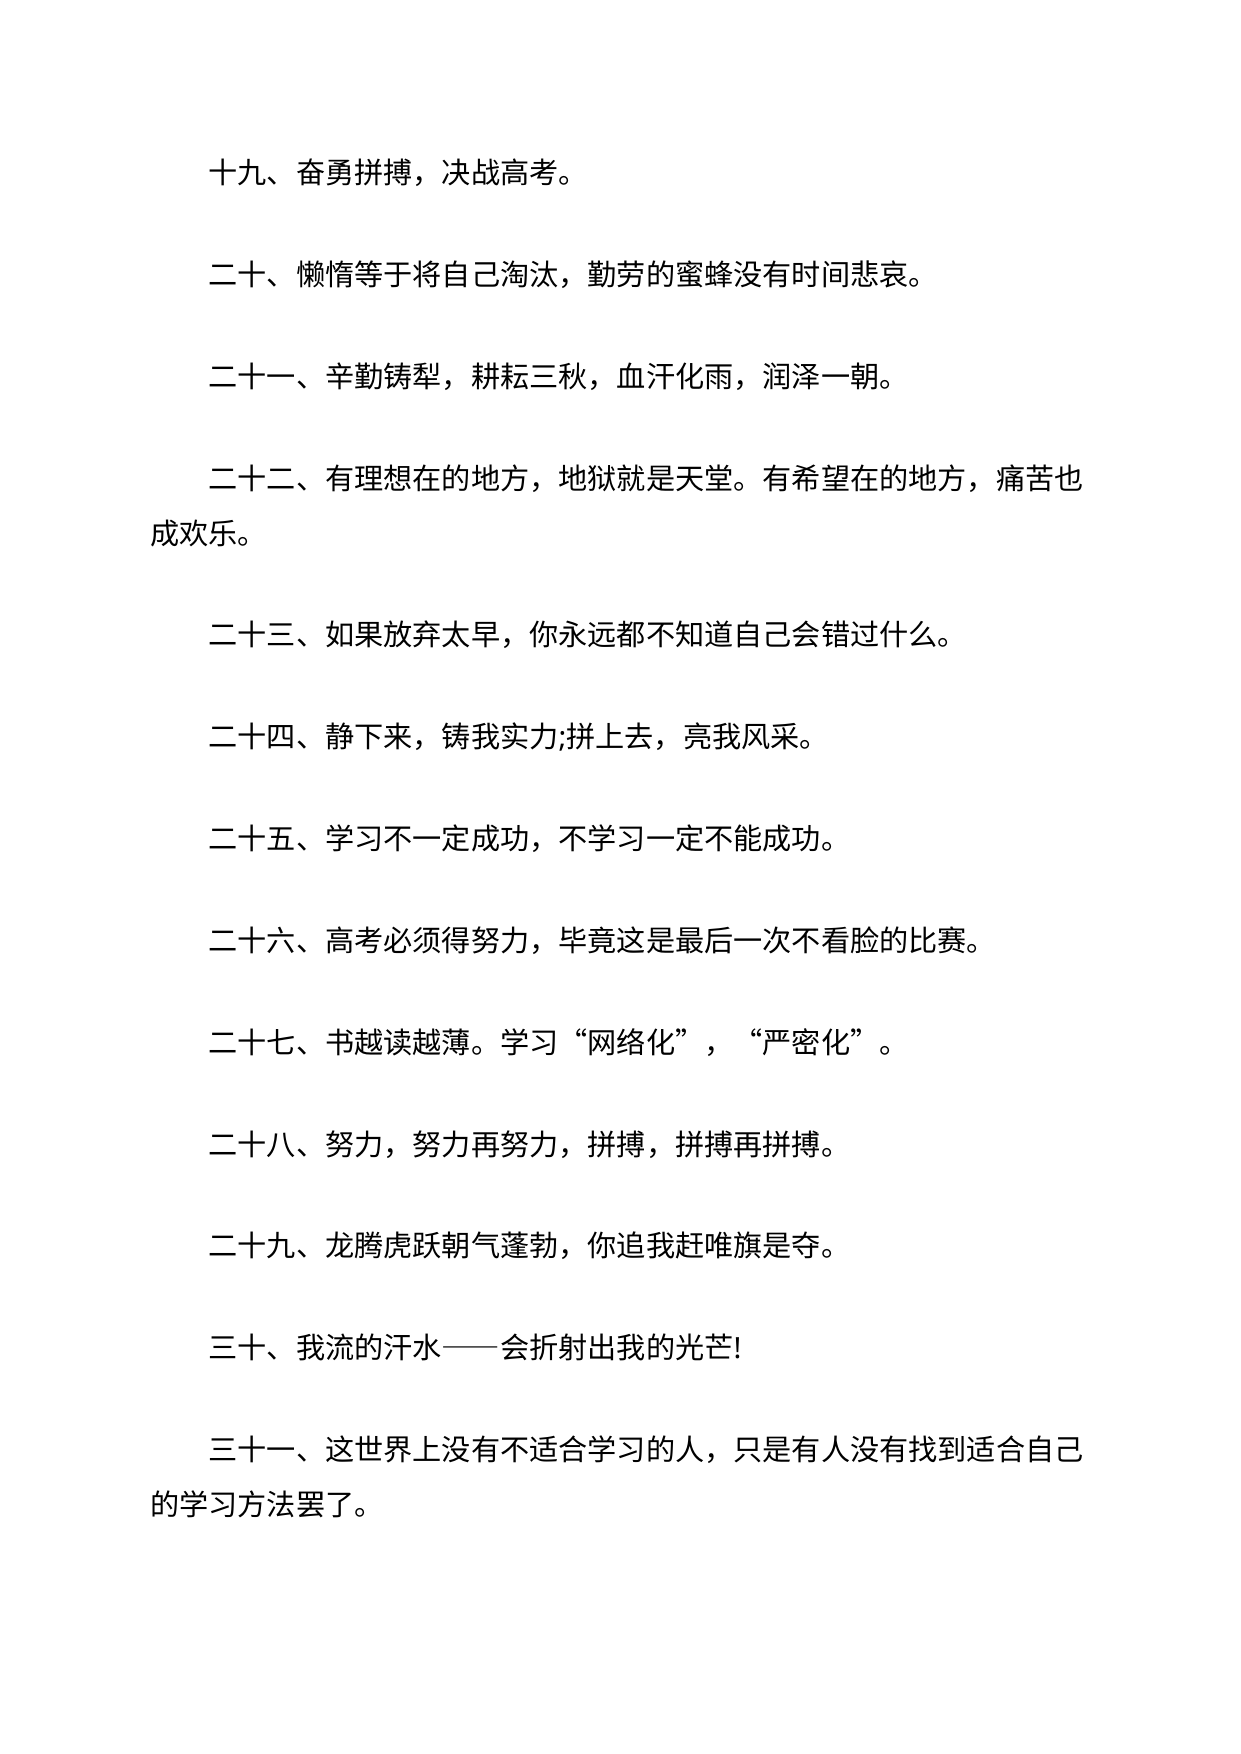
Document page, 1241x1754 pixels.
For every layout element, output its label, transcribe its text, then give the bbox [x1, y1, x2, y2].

text 三十、我流的汗水——会折射出我的光芒! [150, 1324, 1090, 1367]
text 二十一、辛勤铸犁，耕耘三秋，血汗化雨，润泽一朝。 [150, 353, 1090, 396]
text 二十四、静下来，铸我实力;拼上去，亮我风采。 [150, 714, 1090, 756]
text 二十九、龙腾虎跃朝气蓬勃，你追我赶唯旗是夺。 [150, 1223, 1090, 1265]
text 十九、奋勇拼搏，决战高考。 [150, 150, 1090, 192]
text 二十五、学习不一定成功，不学习一定不能成功。 [150, 816, 1090, 858]
text 二十六、高考必须得努力，毕竟这是最后一次不看脸的比赛。 [150, 917, 1090, 960]
text 二十八、努力，努力再努力，拼搏，拼搏再拼搏。 [150, 1121, 1090, 1163]
text 二十二、有理想在的地方，地狱就是天堂。有希望在的地方，痛苦也成欢乐。 [150, 455, 1090, 552]
text 二十、懒惰等于将自己淘汰，勤劳的蜜蜂没有时间悲哀。 [150, 252, 1090, 294]
text 二十三、如果放弃太早，你永远都不知道自己会错过什么。 [150, 612, 1090, 654]
text 三十一、这世界上没有不适合学习的人，只是有人没有找到适合自己的学习方法罢了。 [150, 1427, 1090, 1524]
text 二十七、书越读越薄。学习“网络化”，“严密化”。 [150, 1019, 1090, 1062]
